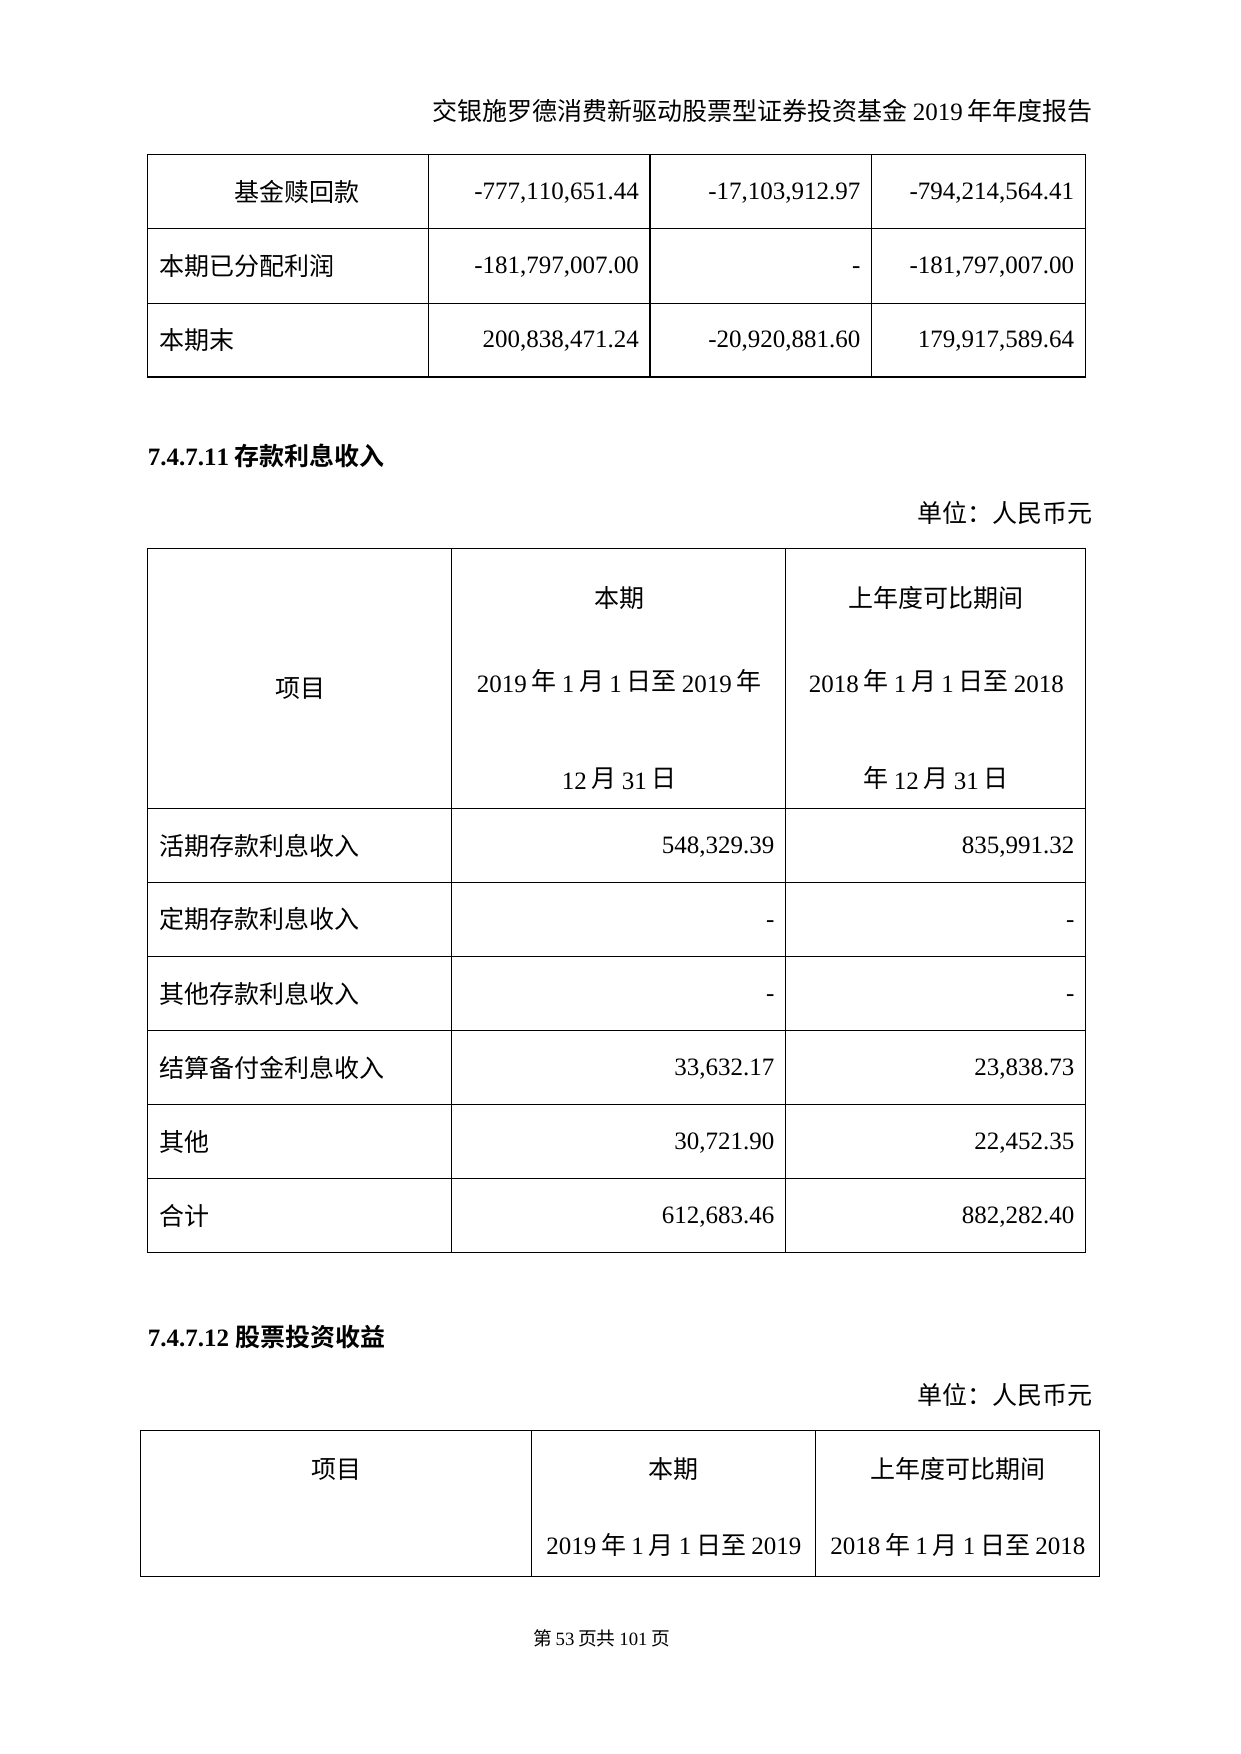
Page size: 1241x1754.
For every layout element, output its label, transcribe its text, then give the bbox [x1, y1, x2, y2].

table_cell 882,282.40 [786, 1179, 1085, 1252]
table_cell 本期末 [148, 304, 428, 376]
table_cell -777,110,651.44 [429, 155, 649, 228]
table_cell 22,452.35 [786, 1105, 1085, 1178]
table_cell 23,838.73 [786, 1031, 1085, 1104]
table_header 项目 [148, 549, 451, 807]
table_cell - [452, 957, 785, 1030]
table_cell - [786, 957, 1085, 1030]
subtitle 7.4.7.11存款利息收入 [148, 422, 1092, 487]
text 单位：人民币元 [148, 1376, 1092, 1412]
table_cell 活期存款利息收入 [148, 809, 451, 882]
table_cell -181,797,007.00 [872, 229, 1085, 302]
subtitle 7.4.7.12 股票投资收益 [148, 1303, 1092, 1368]
table_cell -794,214,564.41 [872, 155, 1085, 228]
table_cell 结算备付金利息收入 [148, 1031, 451, 1104]
table_cell 合计 [148, 1179, 451, 1252]
table_cell 179,917,589.64 [872, 304, 1085, 376]
table_cell 其他 [148, 1105, 451, 1178]
table_header 项目 [141, 1431, 531, 1576]
table_cell - [452, 883, 785, 956]
table_cell 200,838,471.24 [429, 304, 649, 376]
table_cell 基金赎回款 [148, 155, 428, 228]
table_cell 定期存款利息收入 [148, 883, 451, 956]
table_cell - [651, 229, 871, 302]
table_cell - [786, 883, 1085, 956]
table_cell 本期已分配利润 [148, 229, 428, 302]
table_cell -20,920,881.60 [651, 304, 871, 376]
table_header 上年度可比期间 2018年1月1日至2018年12月31日 [786, 549, 1085, 807]
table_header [816, 1431, 1099, 1576]
table_cell 548,329.39 [452, 809, 785, 882]
table_cell 835,991.32 [786, 809, 1085, 882]
table_cell 33,632.17 [452, 1031, 785, 1104]
table_cell -181,797,007.00 [429, 229, 649, 302]
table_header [532, 1431, 815, 1576]
table_cell 30,721.90 [452, 1105, 785, 1178]
table_cell 612,683.46 [452, 1179, 785, 1252]
table_cell 其他存款利息收入 [148, 957, 451, 1030]
table_cell -17,103,912.97 [651, 155, 871, 228]
text 单位：人民币元 [148, 494, 1092, 530]
table_header 本期 2019年1月1日至2019年12月31日 [452, 549, 785, 807]
